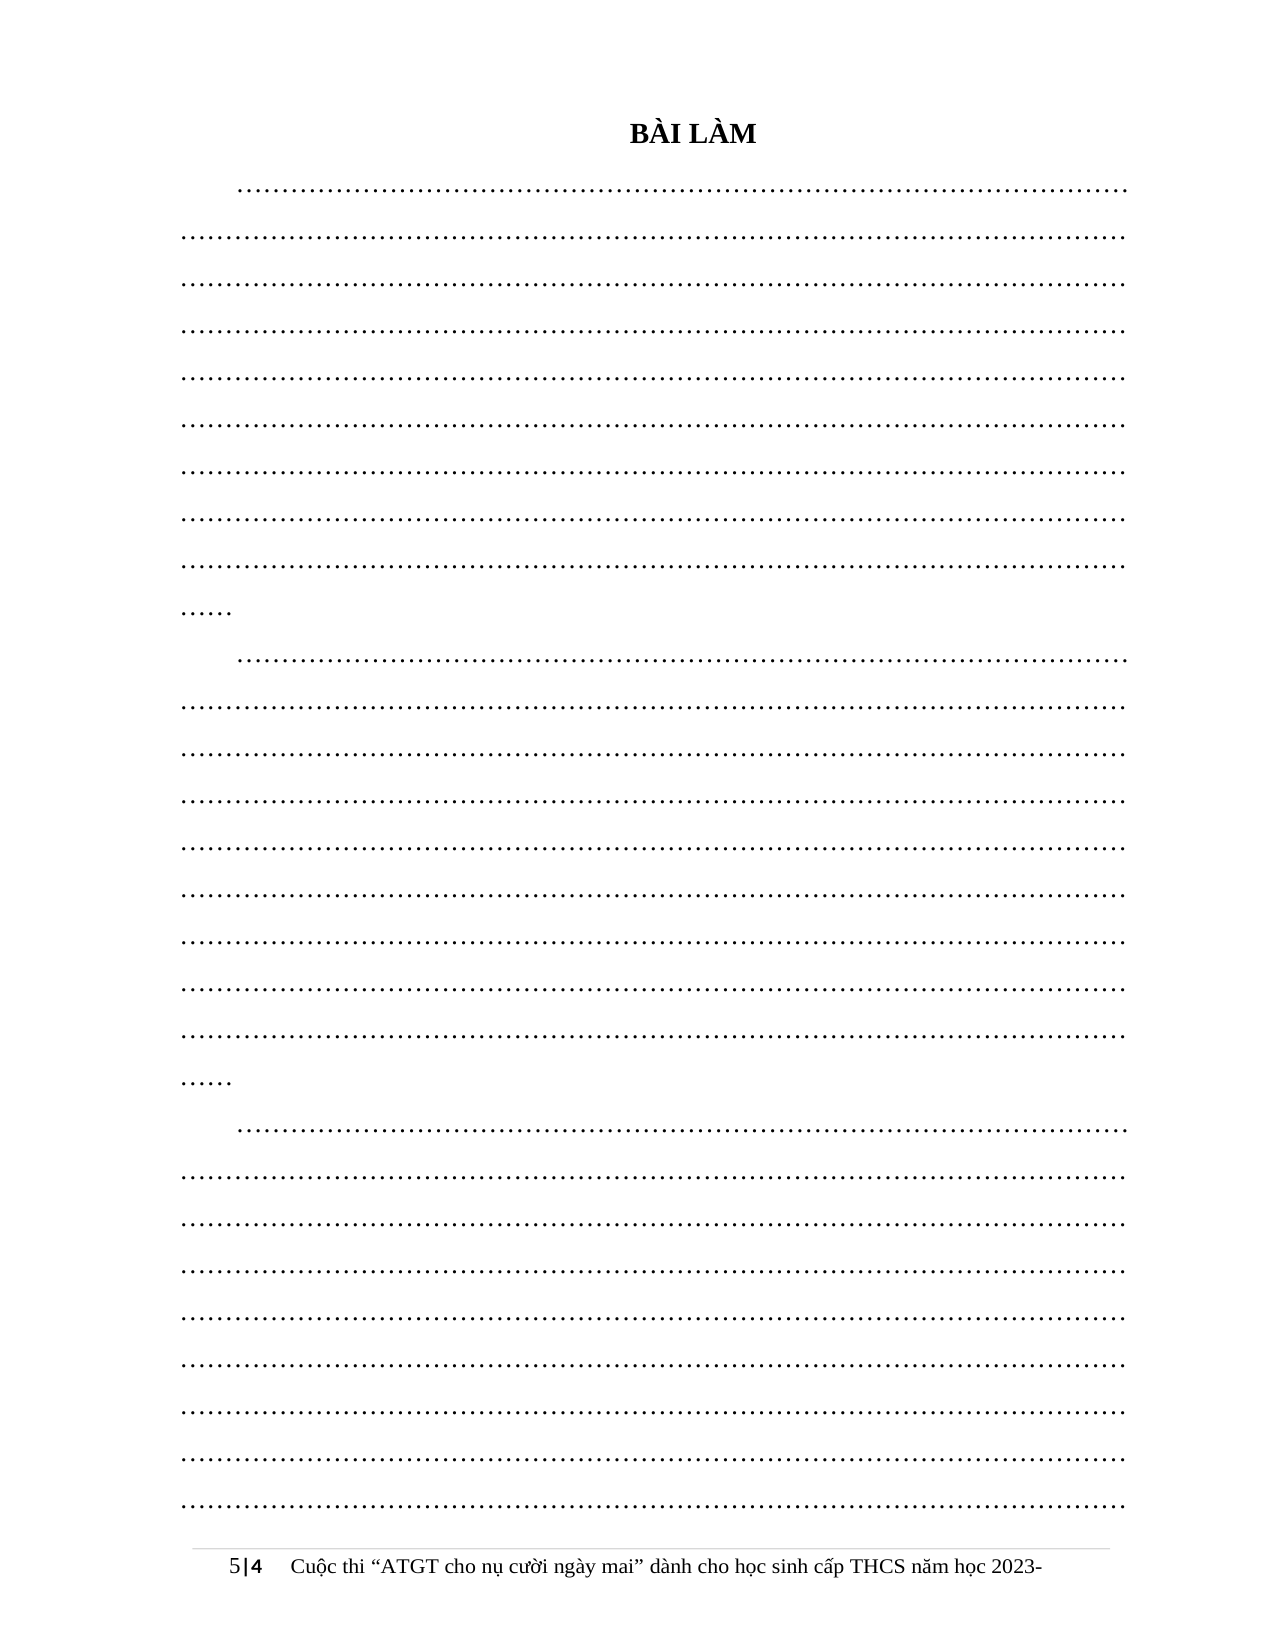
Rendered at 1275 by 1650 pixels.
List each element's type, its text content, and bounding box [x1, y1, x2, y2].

text BÀI LÀM [179, 117, 1151, 150]
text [179, 1107, 1151, 1514]
